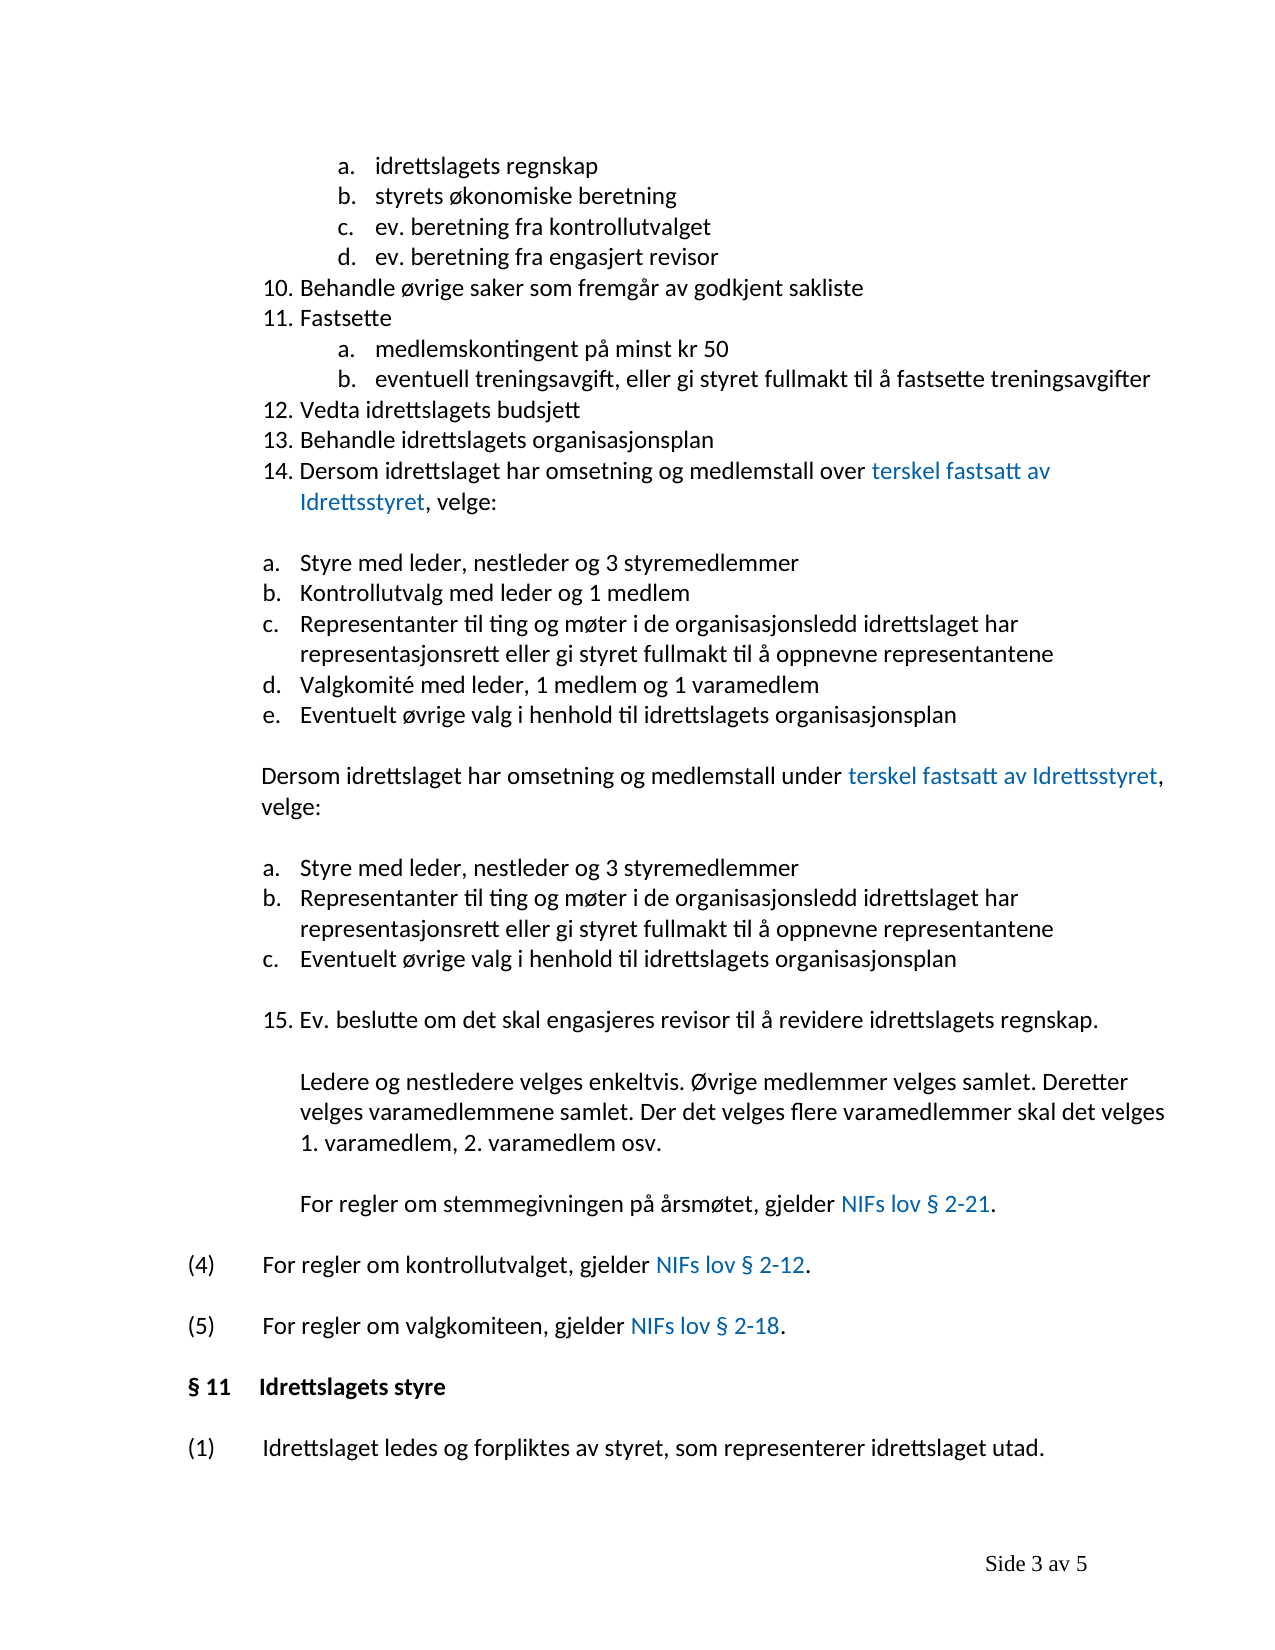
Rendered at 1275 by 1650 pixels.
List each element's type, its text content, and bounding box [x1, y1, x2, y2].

list Representanter til ting og møter i de organisasjonsledd idrettslaget har representasjonsrett eller gi styret fullmakt til å oppnevne representantene [262, 608, 1176, 669]
list styrets økonomiske beretning [337, 181, 1176, 211]
text (1) Idrettslaget ledes og forpliktes av styret, som representerer idrettslaget utad. [187, 1432, 1176, 1462]
list ev. beretning fra kontrollutvalget [337, 211, 1176, 242]
list Styre med leder, nestleder og 3 styremedlemmer [262, 852, 1176, 882]
list ev. beretning fra engasjert revisor [337, 242, 1176, 272]
list Kontrollutvalg med leder og 1 medlem [262, 577, 1176, 608]
list Eventuelt øvrige valg i henhold til idrettslagets organisasjonsplan [262, 943, 1176, 974]
list Valgkomité med leder, 1 medlem og 1 varamedlem [262, 669, 1176, 699]
list Behandle øvrige saker som fremgår av godkjent sakliste [262, 272, 1176, 303]
list For regler om stemmegivningen på årsmøtet, gjelder NIFs lov § 2-21. [300, 1188, 1176, 1218]
text (5) For regler om valgkomiteen, gjelder NIFs lov § 2-18. [187, 1310, 1176, 1340]
list Behandle idrettslagets organisasjonsplan [262, 425, 1176, 455]
list eventuell treningsavgift, eller gi styret fullmakt til å fastsette treningsavgifter [337, 364, 1176, 394]
text (4) For regler om kontrollutvalget, gjelder NIFs lov § 2-12. [187, 1249, 1191, 1279]
list Eventuelt øvrige valg i henhold til idrettslagets organisasjonsplan [262, 699, 1176, 730]
list medlemskontingent på minst kr 50 [337, 333, 1176, 364]
list Styre med leder, nestleder og 3 styremedlemmer [262, 547, 1176, 577]
list Ledere og nestledere velges enkeltvis. Øvrige medlemmer velges samlet. Deretter velges varamedlemmene samlet. Der det velges flere varamedlemmer skal det velges 1. varamedlem, 2. varamedlem osv. [300, 1066, 1176, 1157]
list Representanter til ting og møter i de organisasjonsledd idrettslaget har representasjonsrett eller gi styret fullmakt til å oppnevne representantene [262, 882, 1176, 943]
list Fastsette [262, 303, 1176, 333]
text Dersom idrettslaget har omsetning og medlemstall under terskel fastsatt av Idrettsstyret, velge: [261, 760, 1176, 821]
text § 11 Idrettslagets styre [187, 1371, 1176, 1401]
list 14. Dersom idrettslaget har omsetning og medlemstall over terskel fastsatt av Idrettsstyret, velge: [262, 455, 1176, 516]
list Vedta idrettslagets budsjett [262, 394, 1176, 425]
text 15. Ev. beslutte om det skal engasjeres revisor til å revidere idrettslagets regnskap. [187, 1004, 1176, 1035]
list idrettslagets regnskap [337, 150, 1176, 181]
